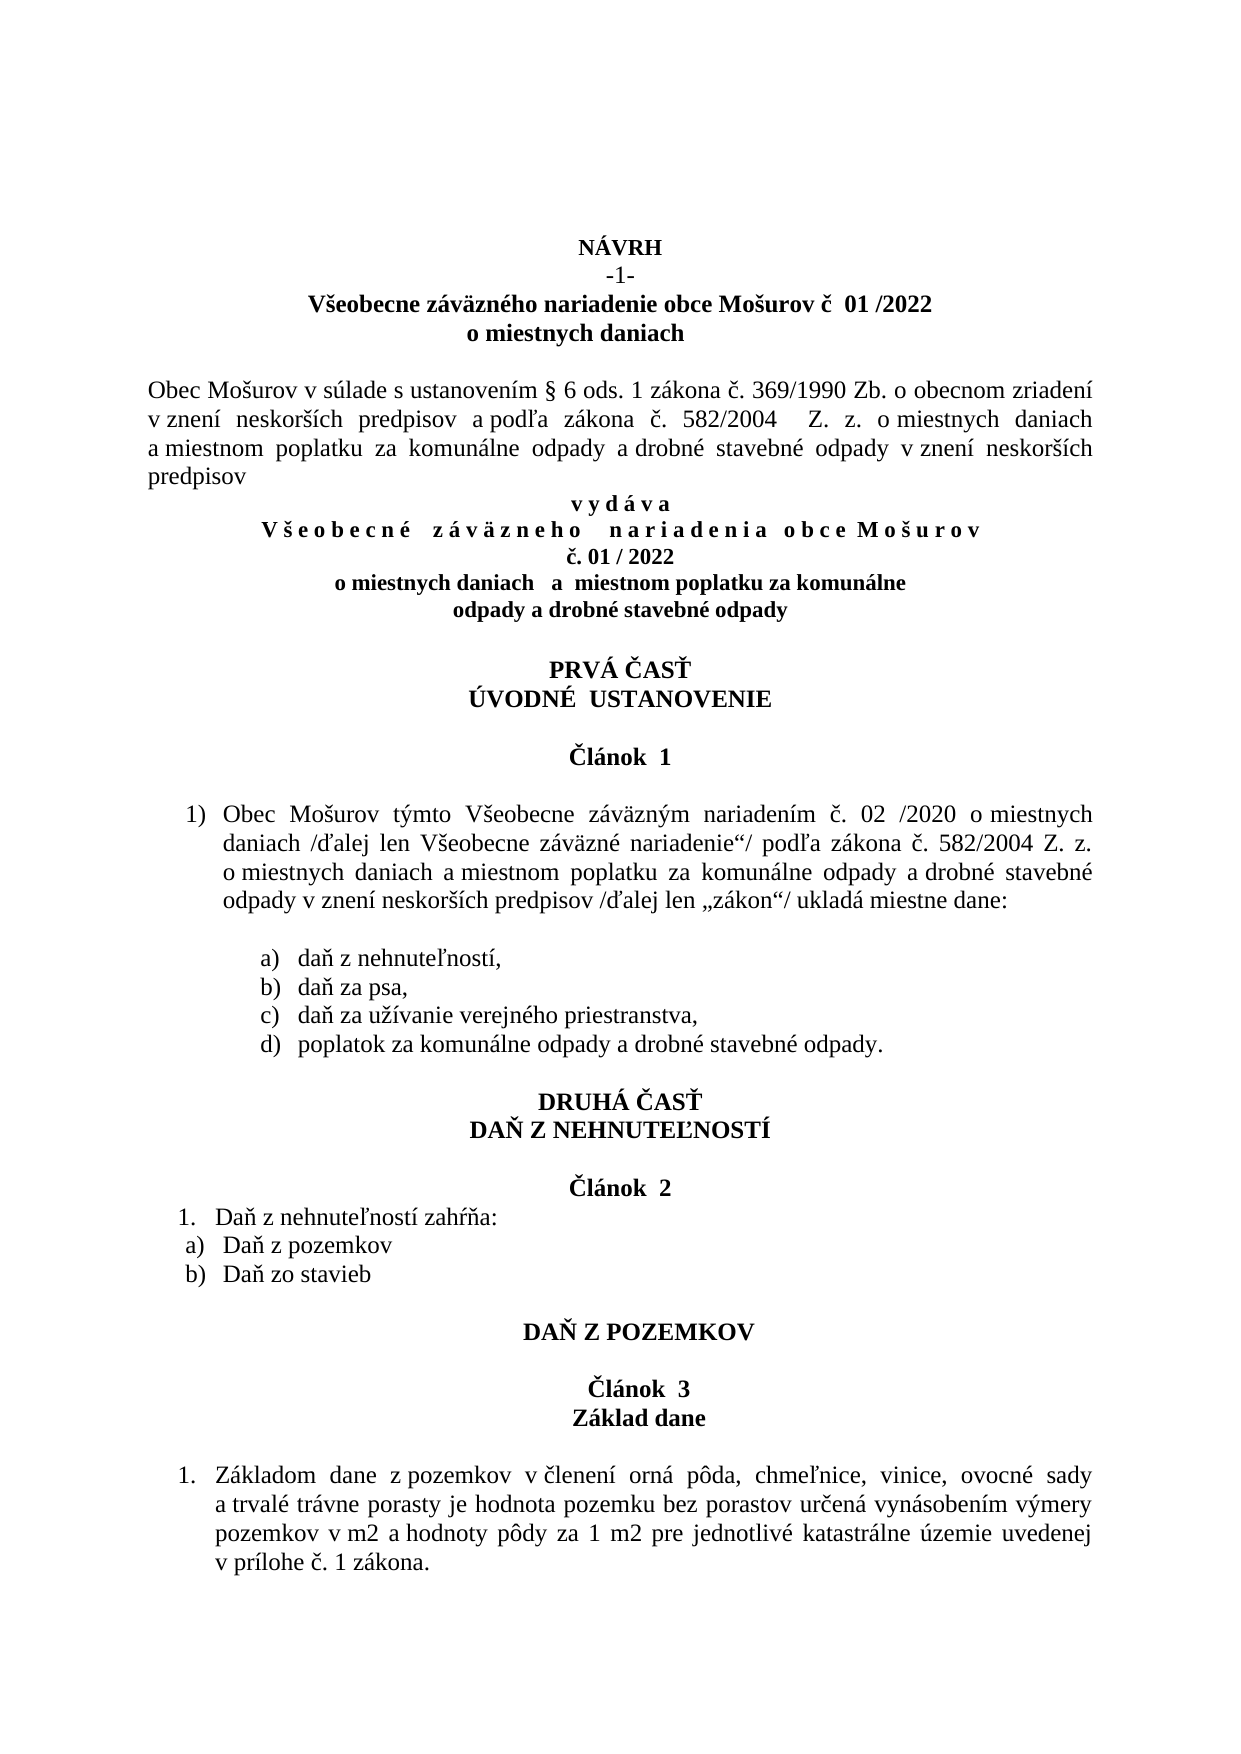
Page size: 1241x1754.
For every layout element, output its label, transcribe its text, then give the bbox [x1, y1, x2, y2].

text -1- [148, 260, 1093, 289]
text ÚVODNÉ USTANOVENIE [148, 684, 1093, 713]
text Článok 2 [148, 1173, 1093, 1202]
text odpady a drobné stavebné odpady [148, 596, 1093, 622]
text NÁVRH [148, 234, 1093, 260]
text PRVÁ ČASŤ [148, 656, 1093, 684]
list Základom dane z pozemkov v členení orná pôda, chmeľnice, vinice, ovocné sady a trvalé trávne porasty je hodnota pozemku bez porastov určená vynásobením výmery pozemkov v m2 a hodnoty pôdy za 1 m2 pre jednotlivé katastrálne územie uvedenej v prílohe č. 1 zákona. [177, 1461, 1093, 1576]
text DAŇ Z NEHNUTEĽNOSTÍ [148, 1116, 1093, 1144]
text Všeobecne záväzného nariadenie obce Mošurov č 01 /2022 [148, 289, 1093, 318]
list Obec Mošurov týmto Všeobecne záväzným nariadením č. 02 /2020 o miestnych daniach /ďalej len Všeobecne záväzné nariadenie“/ podľa zákona č. 582/2004 Z. z. o miestnych daniach a miestnom poplatku za komunálne odpady a drobné stavebné odpady v znení neskorších predpisov /ďalej len „zákon“/ ukladá miestne dane: [185, 799, 1093, 914]
text o miestnych daniach [148, 318, 1093, 346]
text Obec Mošurov v súlade s ustanovením § 6 ods. 1 zákona č. 369/1990 Zb. o obecnom zriadení v znení neskorších predpisov a podľa zákona č. 582/2004 Z. z. o miestnych daniach a miestnom poplatku za komunálne odpady a drobné stavebné odpady v znení neskorších predpisov [148, 375, 1093, 490]
list daň za psa, [260, 972, 1093, 1001]
text v y d á v a [148, 490, 1093, 517]
text o miestnych daniach a miestnom poplatku za komunálne [148, 569, 1093, 596]
text Článok 3 [185, 1374, 1093, 1403]
text Článok 1 [148, 742, 1093, 771]
text DRUHÁ ČASŤ [148, 1087, 1093, 1116]
text V š e o b e c n é z á v ä z n e h o n a r i a d e n i a o b c e M o š u r o v [148, 517, 1093, 543]
list Daň z nehnuteľností zahŕňa: [177, 1202, 1093, 1231]
list daň za užívanie verejného priestranstva, [260, 1001, 1093, 1029]
list daň z nehnuteľností, [260, 943, 1093, 972]
list Daň zo stavieb [185, 1259, 1093, 1288]
text č. 01 / 2022 [148, 543, 1093, 569]
text Základ dane [185, 1403, 1093, 1432]
text DAŇ Z POZEMKOV [185, 1317, 1093, 1346]
list poplatok za komunálne odpady a drobné stavebné odpady. [260, 1029, 1093, 1058]
list Daň z pozemkov [185, 1231, 1093, 1259]
